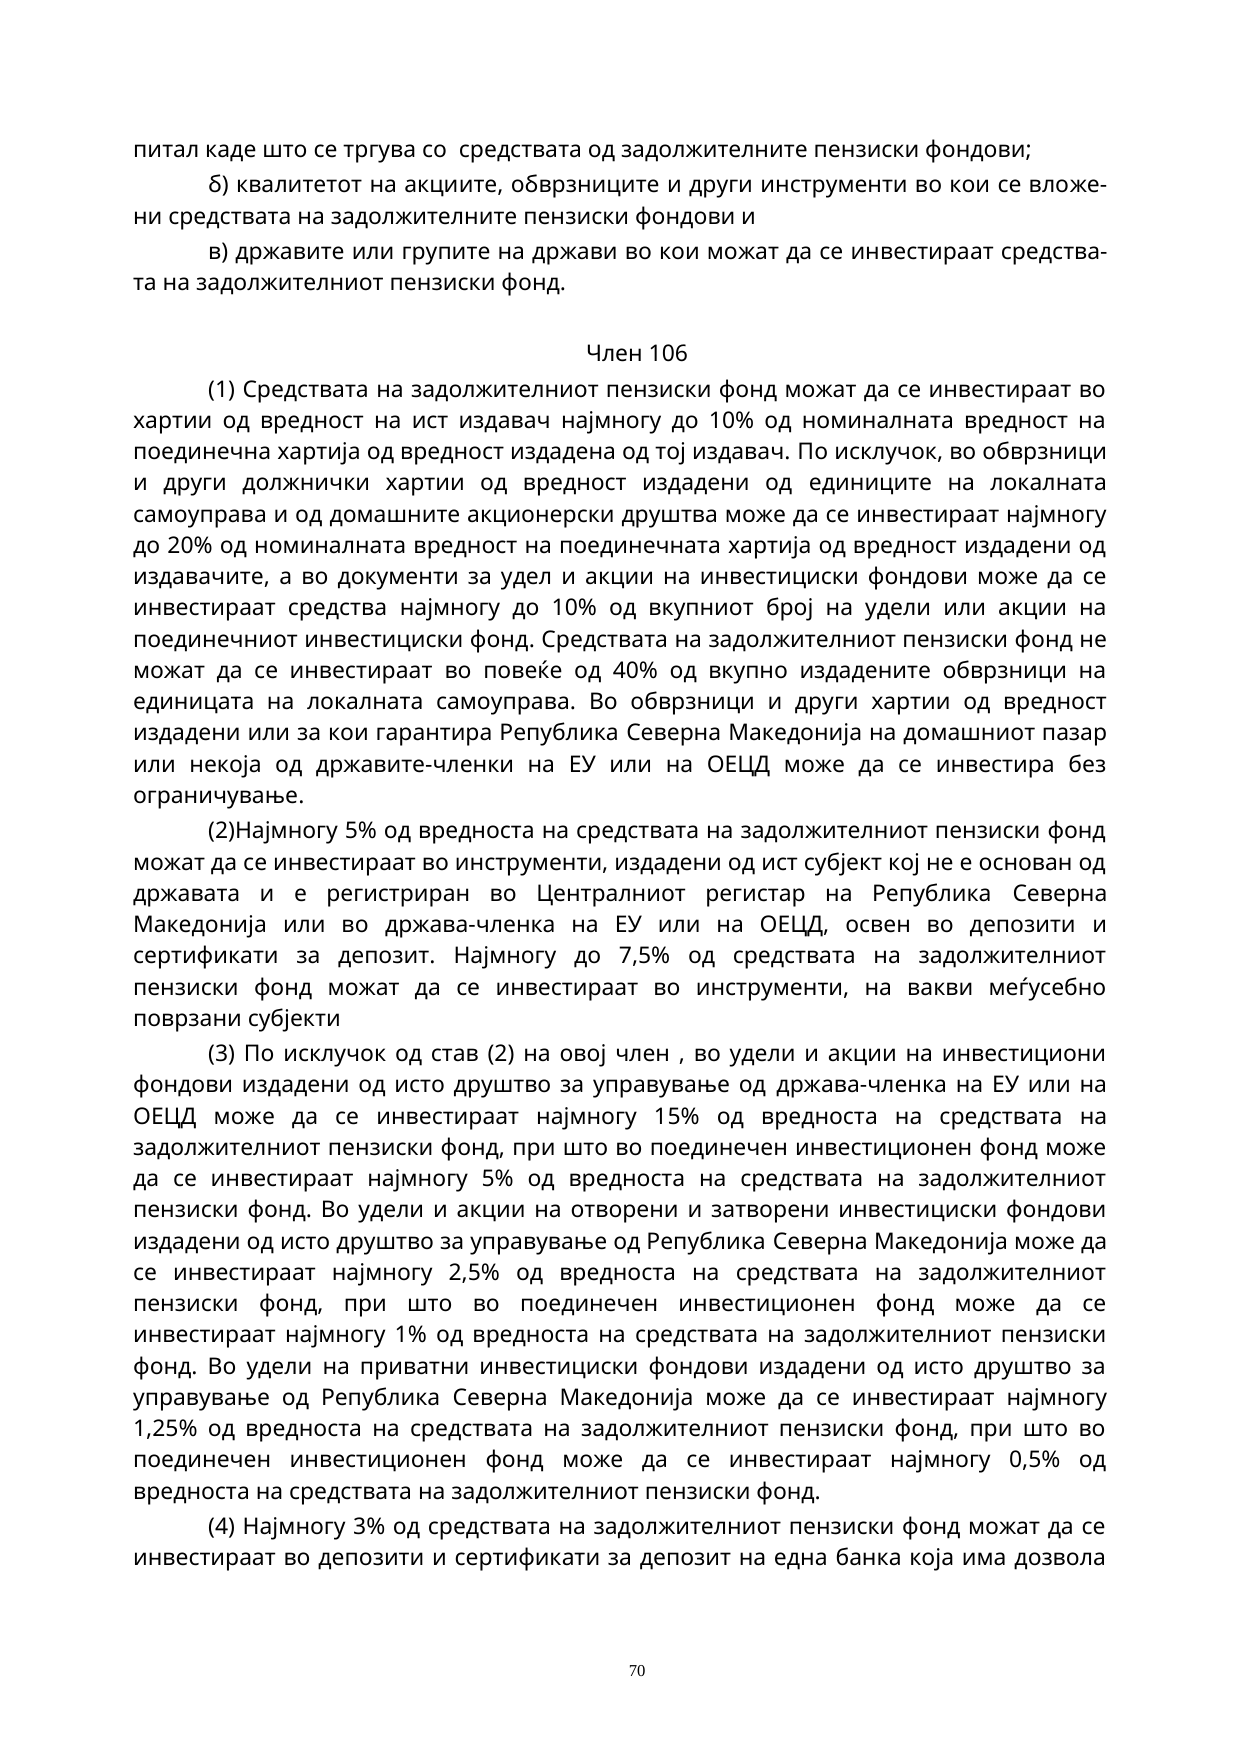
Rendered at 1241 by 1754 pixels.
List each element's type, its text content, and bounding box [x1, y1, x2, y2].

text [133, 1510, 1107, 1572]
text б) квалитетот на акциите, обврзниците и други инструменти во кои се вложени средствата на задолжителните пензиски фондови и [133, 168, 1107, 231]
text (2)Најмногу 5% од вредноста на средствата на задолжителниот пензиски фонд можат да се инвестираат во инструменти, издадени од ист субјект кој не е основан од државата и е регистриран во Централниот регистар на Република Северна Македонија или во држава-членка на ЕУ или на ОЕЦД, освен во депозити и сертификати за депозит. Најмногу до 7,5% од средствата на задолжителниот пензиски фонд можат да се инвестираат во инструменти, на вакви меѓусебно поврзани субјекти [133, 814, 1107, 1033]
text Член 106 [133, 337, 1107, 368]
text (1) Средствата на задолжителниот пензиски фонд можат да се инвестираат во хартии од вредност на ист издавач најмногу до 10% од номиналната вредност на поединечна хартија од вредност издадена од тој издавач. По исклучок, во обврзници и други должнички хартии од вредност издадени од единиците на локалната самоуправа и од домашните акционерски друштва може да се инвестираат најмногу до 20% од номиналната вредност на поединечната хартија од вредност издадени од издавачите, а во документи за удел и акции на инвестициски фондови може да се инвестираат средства најмногу до 10% од вкупниот број на удели или акции на поединечниот инвестициски фонд. Средствата на задолжителниот пензиски фонд не можат да се инвестираат во повеќе од 40% од вкупно издадените обврзници на единицата на локалната самоуправа. Во обврзници и други хартии од вредност издадени или за кои гарантира Република Северна Македонија на домашниот пазар или некоја од државите-членки на ЕУ или на ОЕЦД може да се инвестира без ограничување. [133, 372, 1107, 810]
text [133, 133, 1107, 164]
text (3) По исклучок од став (2) на овој член , во удели и акции на инвестициони фондови издадени од исто друштво за управување од држава-членка на ЕУ или на ОЕЦД може да се инвестираат најмногу 15% од вредноста на средствата на задолжителниот пензиски фонд, при што во поединечен инвестиционен фонд може да се инвестираат најмногу 5% од вредноста на средствата на задолжителниот пензиски фонд. Во удели и акции на отворени и затворени инвестициски фондови издадени од исто друштво за управување од Република Северна Македонија може да се инвестираат најмногу 2,5% од вредноста на средствата на задолжителниот пензиски фонд, при што во поединечен инвестиционен фонд може да се инвестираат најмногу 1% од вредноста на средствата на задолжителниот пензиски фонд. Во удели на приватни инвестициски фондови издадени од исто друштво за управување од Република Северна Македонија може да се инвестираат најмногу 1,25% од вредноста на средствата на задолжителниот пензиски фонд, при што во поединечен инвестиционен фонд може да се инвестираат најмногу 0,5% од вредноста на средствата на задолжителниот пензиски фонд. [133, 1037, 1107, 1506]
text в) државите или групите на држави во кои можат да се инвестираат средствата на задолжителниот пензиски фонд. [133, 235, 1107, 297]
